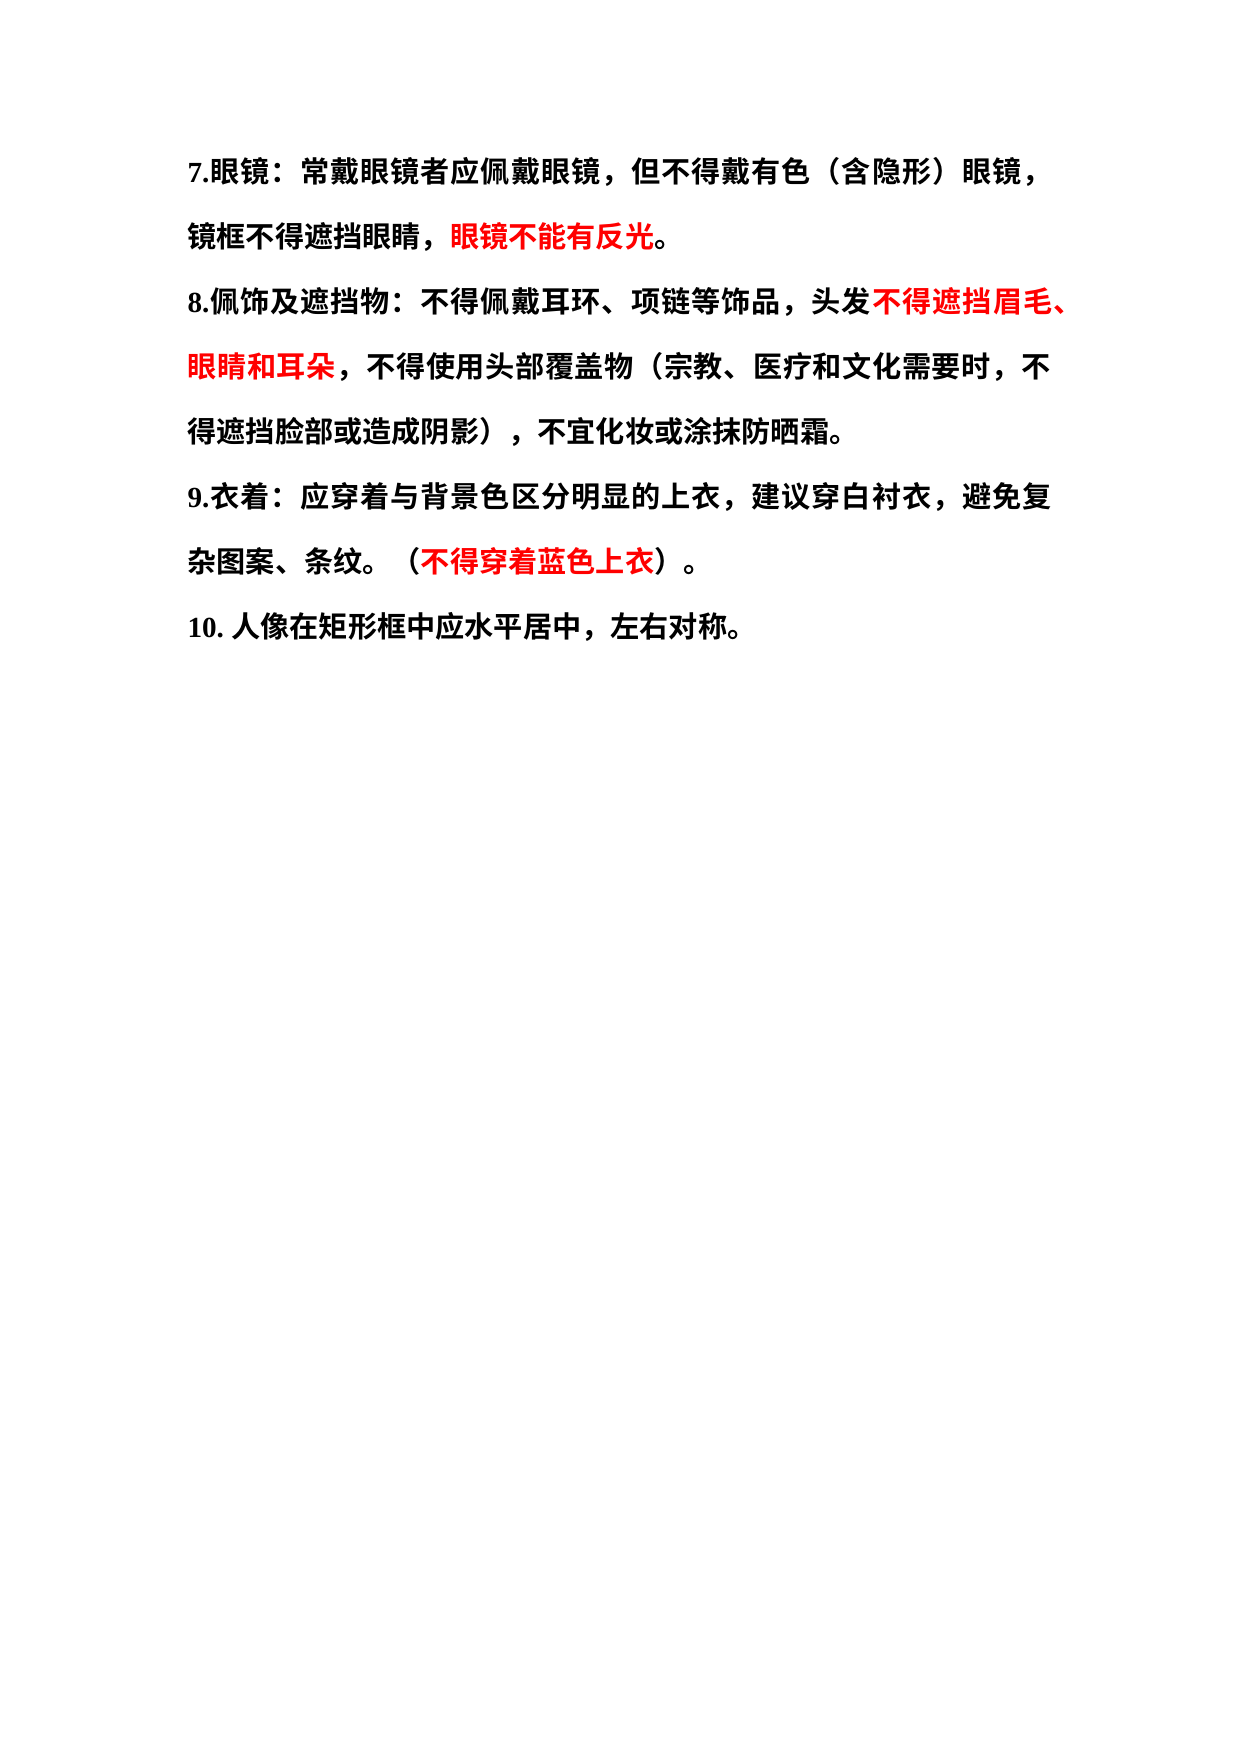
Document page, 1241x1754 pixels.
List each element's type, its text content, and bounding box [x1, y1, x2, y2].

text 8.佩饰及遮挡物：不得佩戴耳环、项链等饰品，头发不得遮挡眉毛、眼睛和耳朵，不得使用头部覆盖物（宗教、医疗和文化需要时，不得遮挡脸部或造成阴影），不宜化妆或涂抹防晒霜。 [187, 267, 1053, 462]
text 7.眼镜：常戴眼镜者应佩戴眼镜，但不得戴有色（含隐形）眼镜，镜框不得遮挡眼睛，眼镜不能有反光。 [187, 137, 1053, 267]
text 9.衣着：应穿着与背景色区分明显的上衣，建议穿白衬衣，避免复杂图案、条纹。（不得穿着蓝色上衣）。 [187, 462, 1053, 592]
text 10. 人像在矩形框中应水平居中，左右对称。 [187, 592, 1053, 657]
